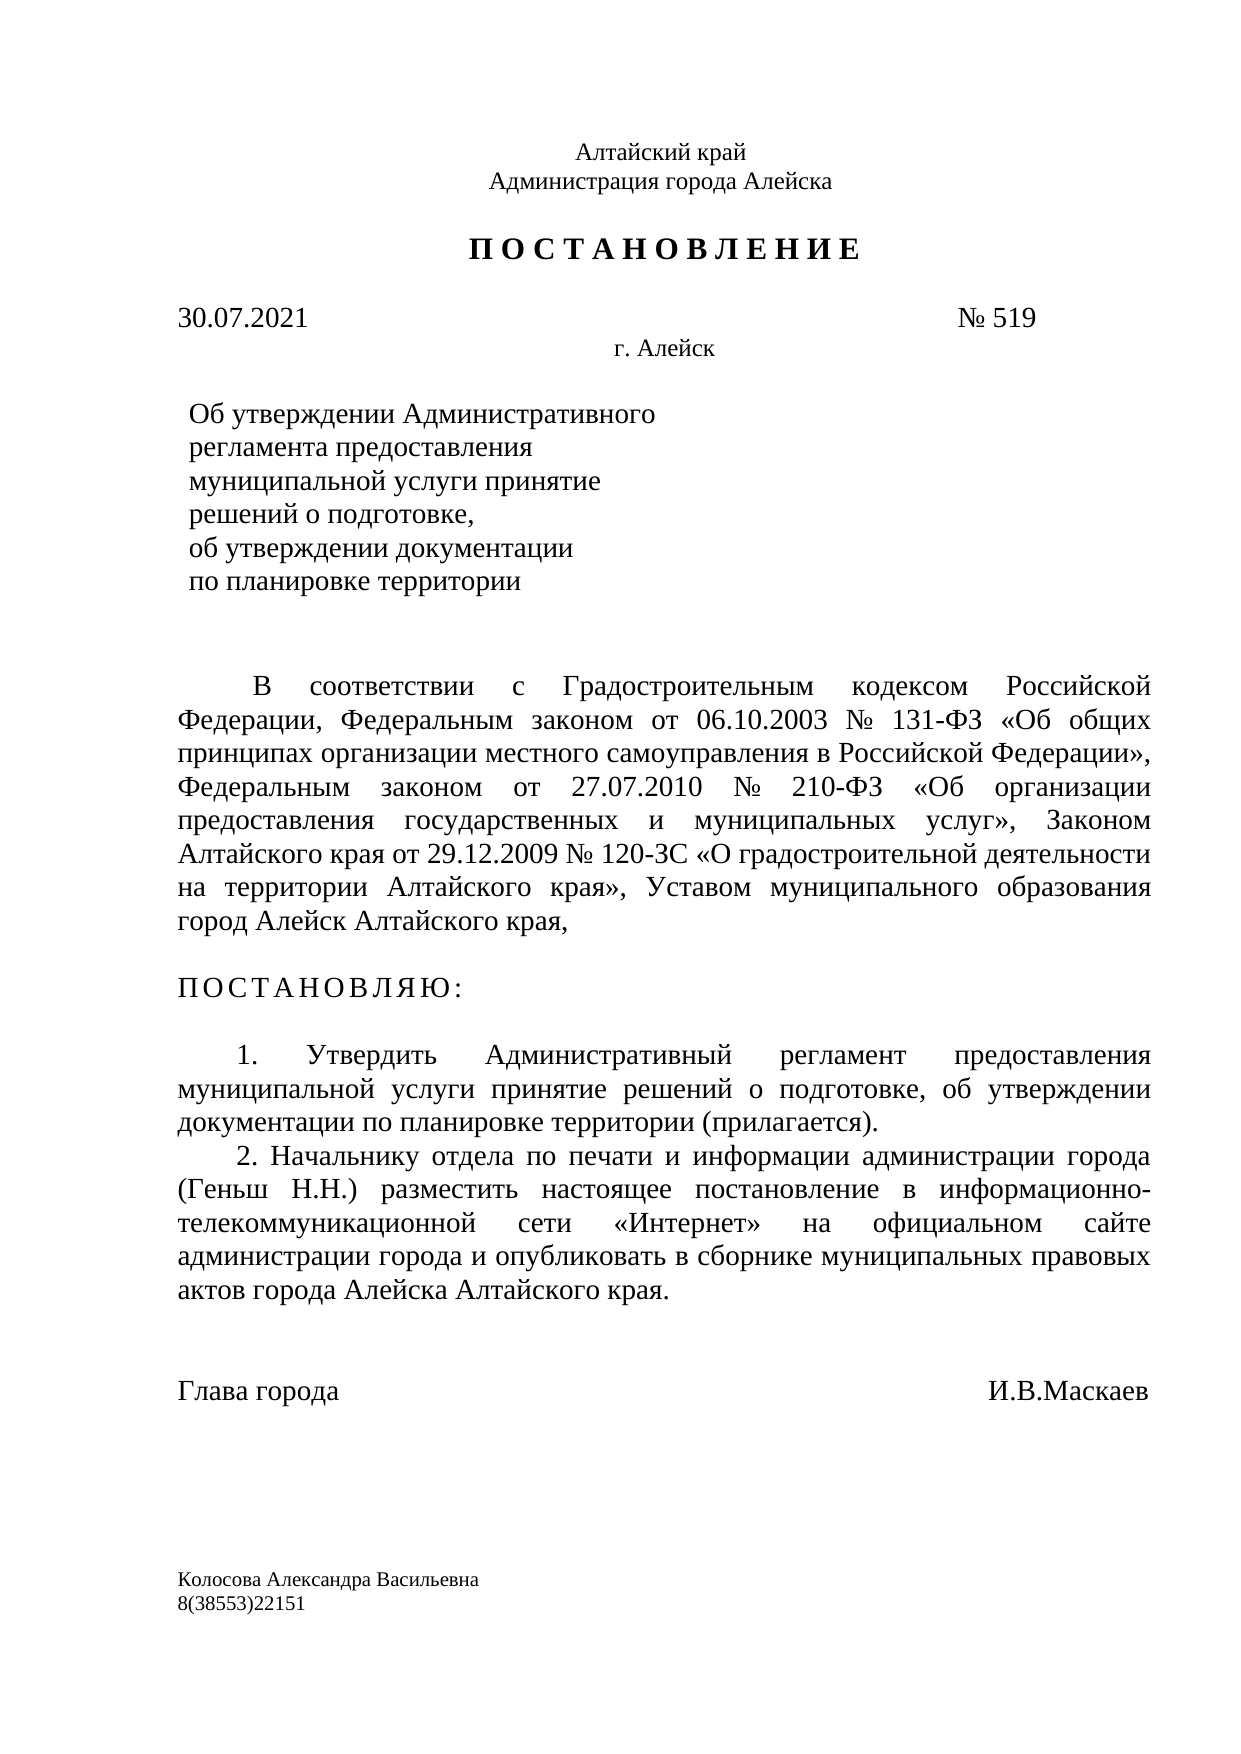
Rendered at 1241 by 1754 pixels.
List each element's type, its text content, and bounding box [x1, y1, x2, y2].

text П О С Т А Н О В Л Е Н И Е [177, 230, 1152, 266]
text В соответствии с Градостроительным кодексом Российской Федерации, Федеральным законом от 06.10.2003 № 131-ФЗ «Об общих принципах организации местного самоуправления в Российской Федерации», Федеральным законом от 27.07.2010 № 210-ФЗ «Об организации предоставления государственных и муниципальных услуг», Законом Алтайского края от 29.12.2009 № 120-ЗС «О градостроительной деятельности на территории Алтайского края», Уставом муниципального образования город Алейск Алтайского края, [177, 668, 1152, 937]
text Алтайский край [177, 137, 1144, 166]
text Глава города И.В.Маскаев [177, 1373, 1152, 1406]
text Администрация города Алейска [177, 166, 1144, 194]
text Колосова Александра Васильевна [177, 1567, 1152, 1591]
text 30.07.2021 № 519 [177, 300, 1152, 333]
table_header Об утверждении Административного регламента предоставления муниципальной услуги принятие решений о подготовке, об утверждении документации по планировке территории [177, 396, 809, 633]
text 1. Утвердить Административный регламент предоставления муниципальной услуги принятие решений о подготовке, об утверждении документации по планировке территории (прилагается). [177, 1037, 1152, 1138]
text 8(38553)22151 [177, 1591, 1152, 1615]
text ПОСТАНОВЛЯЮ: [177, 970, 1152, 1004]
text г. Алейск [177, 333, 1152, 362]
text 2. Начальнику отдела по печати и информации администрации города (Геньш Н.Н.) разместить настоящее постановление в информационно-телекоммуникационной сети «Интернет» на официальном сайте администрации города и опубликовать в сборнике муниципальных правовых актов города Алейска Алтайского края. [177, 1138, 1152, 1306]
